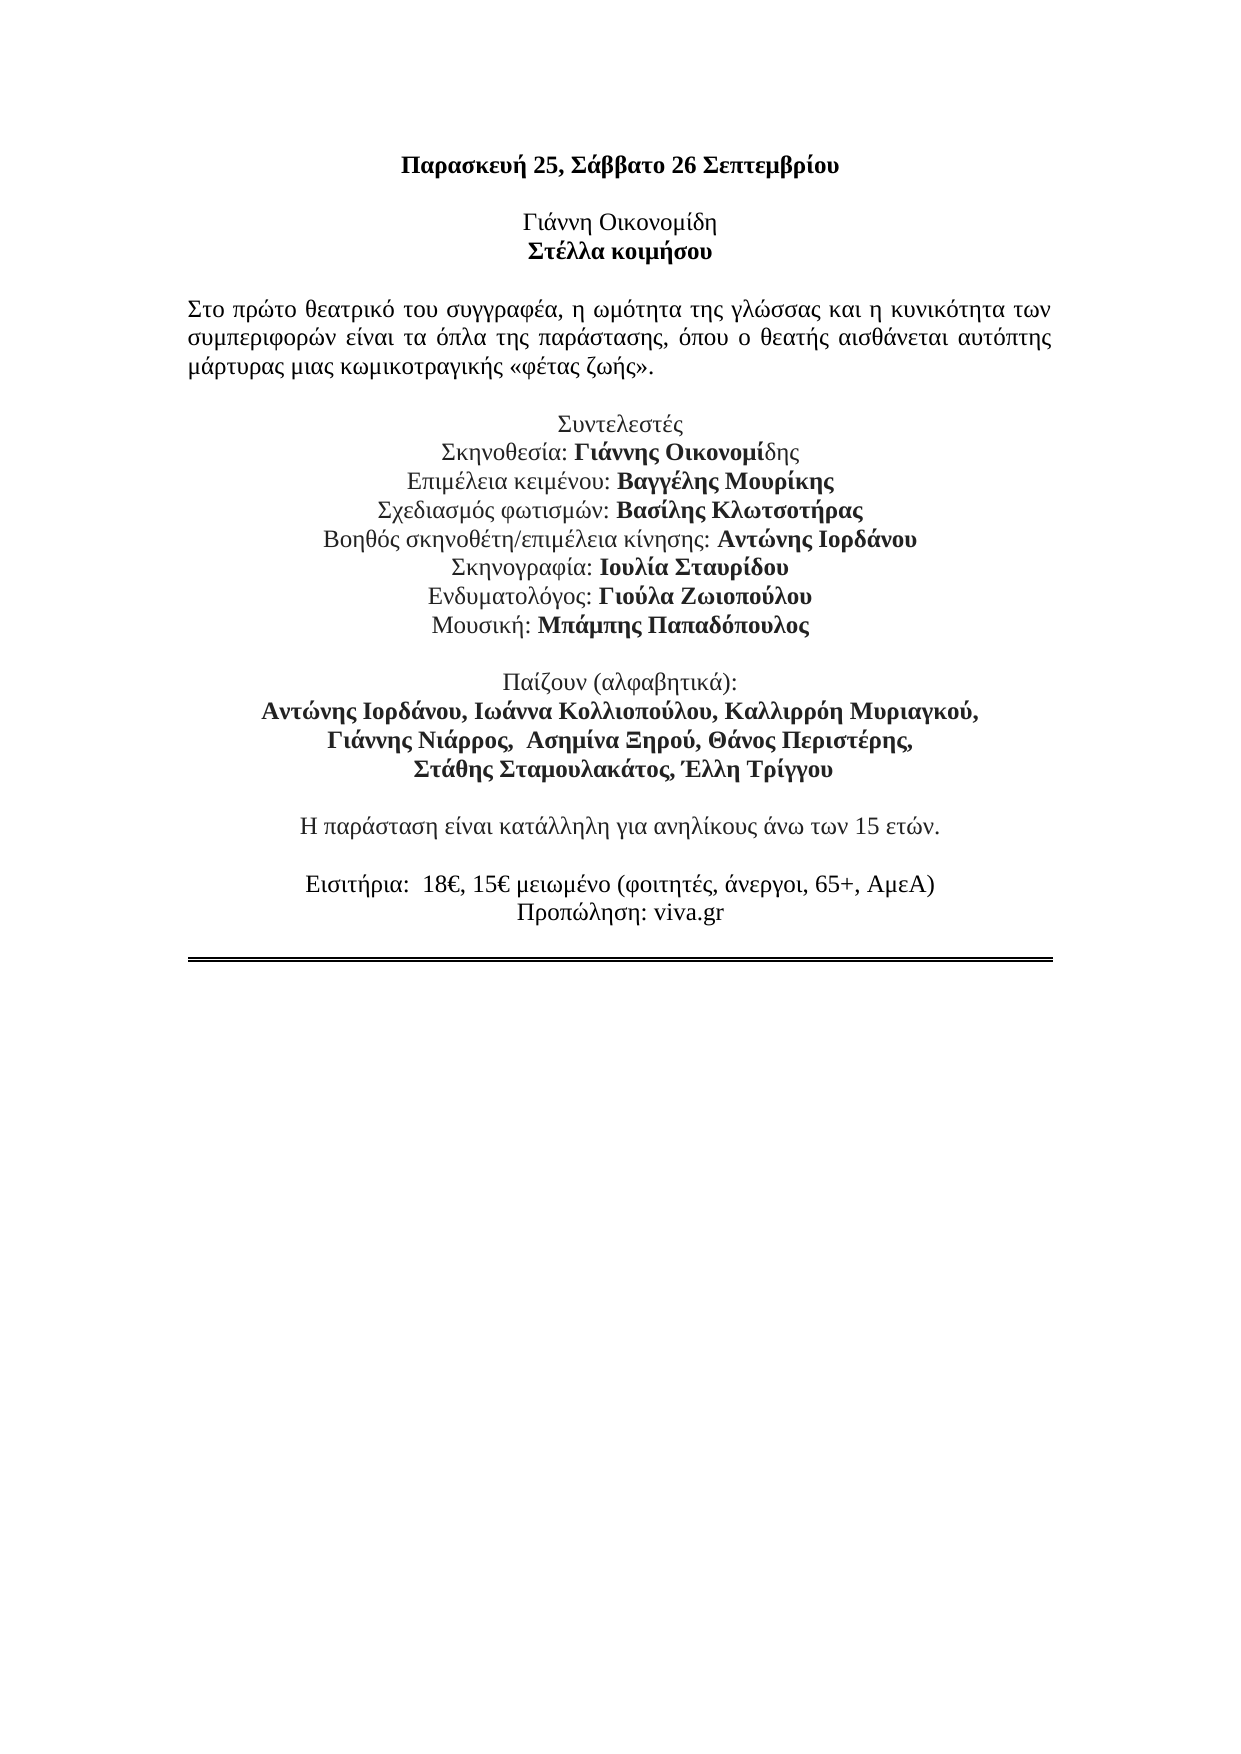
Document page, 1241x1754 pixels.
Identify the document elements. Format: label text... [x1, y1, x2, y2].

text Στο πρώτο θεατρικό του συγγραφέα, η ωμότητα της γλώσσας και η κυνικότητα των συμπεριφορών είναι τα όπλα της παράστασης, όπου ο θεατής αισθάνεται αυτόπτης μάρτυρας μιας κωμικοτραγικής «φέτας ζωής». [187, 294, 1053, 380]
text Η παράσταση είναι κατάλληλη για ανηλίκους άνω των 15 ετών. [187, 811, 1053, 840]
text Παρασκευή 25, Σάββατο 26 Σεπτεμβρίου [187, 150, 1053, 179]
text Ενδυματολόγος: Γιούλα Ζωιοπούλου [187, 581, 1053, 610]
text Αντώνης Ιορδάνου, Ιωάννα Κολλιοπούλου, Καλλιρρόη Μυριαγκού, [187, 696, 1053, 725]
text Προπώληση: viva.gr [187, 897, 1053, 926]
text Εισιτήρια: 18€, 15€ μειωμένο (φοιτητές, άνεργοι, 65+, ΑμεΑ) [187, 869, 1053, 897]
text Συντελεστές [187, 409, 1053, 437]
text Βοηθός σκηνοθέτη/επιμέλεια κίνησης: Αντώνης Ιορδάνου [187, 524, 1053, 552]
text Στάθης Σταμουλακάτος, Έλλη Τρίγγου [187, 754, 1053, 782]
text Παίζουν (αλφαβητικά): [187, 667, 1053, 696]
text Στέλλα κοιμήσου [187, 236, 1053, 265]
text Μουσική: Μπάμπης Παπαδόπουλος [187, 610, 1053, 639]
text Σκηνοθεσία: Γιάννης Οικονομίδης [187, 437, 1053, 466]
text Σκηνογραφία: Ioυλία Σταυρίδου [187, 552, 1053, 581]
text Σχεδιασμός φωτισμών: Bασίλης Κλωτσοτήρας [187, 495, 1053, 524]
text Γιάννης Νιάρρος, Ασημίνα Ξηρού, Θάνος Περιστέρης, [187, 725, 1053, 754]
text Επιμέλεια κειμένου: Βαγγέλης Μουρίκης [187, 466, 1053, 495]
text Γιάννη Οικονομίδη [187, 207, 1053, 236]
